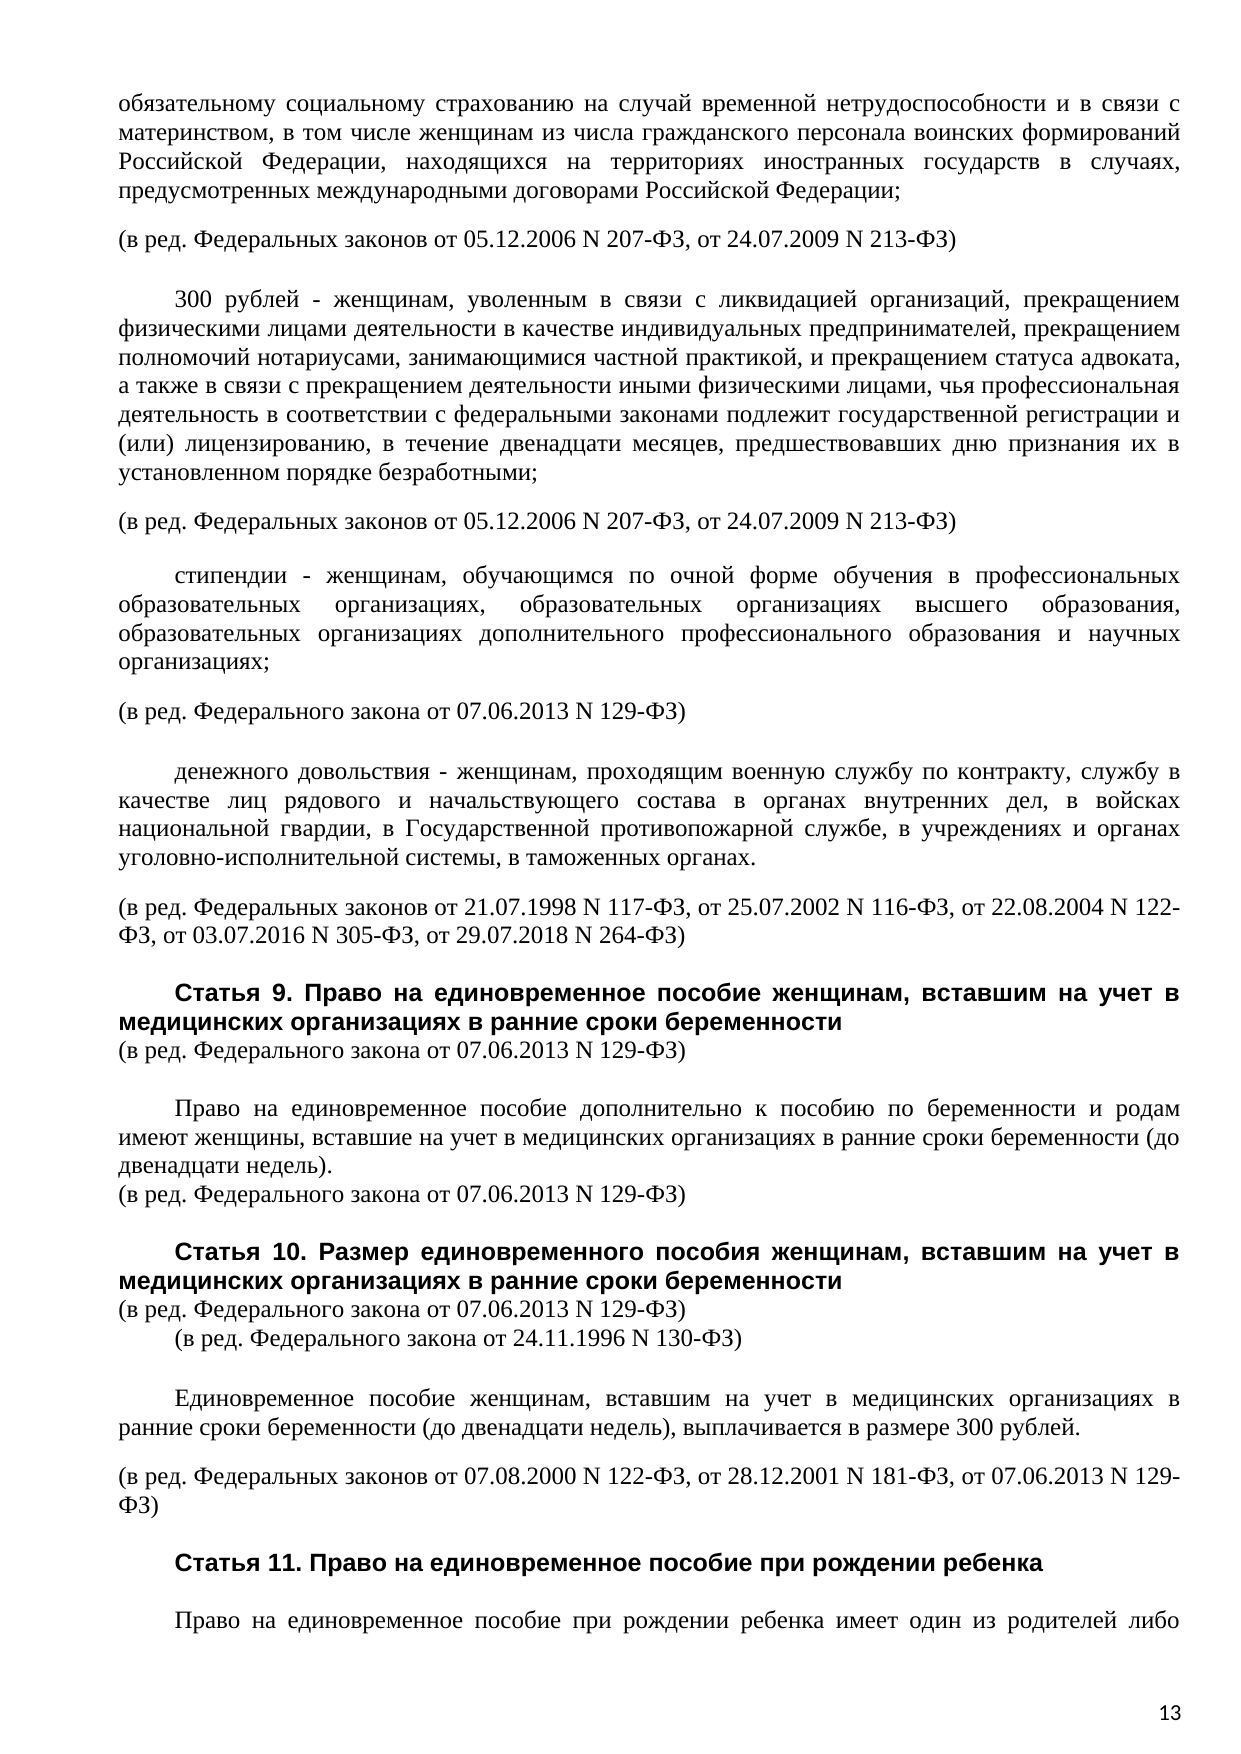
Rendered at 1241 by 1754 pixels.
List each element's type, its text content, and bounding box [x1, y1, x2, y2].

title Статья 11. Право на единовременное пособие при рождении ребенка [118, 1548, 1181, 1576]
text (в ред. Федеральных законов от 21.07.1998 N 117-ФЗ, от 25.07.2002 N 116-ФЗ, от 22.08.2004 N 122-ФЗ, от 03.07.2016 N 305-ФЗ, от 29.07.2018 N 264-ФЗ) [118, 892, 1181, 949]
text (в ред. Федерального закона от 07.06.2013 N 129-ФЗ) [118, 1294, 1181, 1323]
text (в ред. Федеральных законов от 05.12.2006 N 207-ФЗ, от 24.07.2009 N 213-ФЗ) [118, 506, 1181, 535]
text (в ред. Федерального закона от 24.11.1996 N 130-ФЗ) [118, 1323, 1181, 1352]
text Право на единовременное пособие дополнительно к пособию по беременности и родам имеют женщины, вставшие на учет в медицинских организациях в ранние сроки беременности (до двенадцати недель). [118, 1093, 1181, 1179]
text (в ред. Федерального закона от 07.06.2013 N 129-ФЗ) [118, 696, 1181, 725]
text (в ред. Федерального закона от 07.06.2013 N 129-ФЗ) [118, 1036, 1181, 1064]
text 300 рублей - женщинам, уволенным в связи с ликвидацией организаций, прекращением физическими лицами деятельности в качестве индивидуальных предпринимателей, прекращением полномочий нотариусами, занимающимися частной практикой, и прекращением статуса адвоката, а также в связи с прекращением деятельности иными физическими лицами, чья профессиональная деятельность в соответствии с федеральными законами подлежит государственной регистрации и (или) лицензированию, в течение двенадцати месяцев, предшествовавших дню признания их в установленном порядке безработными; [118, 284, 1181, 486]
text (в ред. Федеральных законов от 07.08.2000 N 122-ФЗ, от 28.12.2001 N 181-ФЗ, от 07.06.2013 N 129-ФЗ) [118, 1461, 1181, 1519]
text Единовременное пособие женщинам, вставшим на учет в медицинских организациях в ранние сроки беременности (до двенадцати недель), выплачивается в размере 300 рублей. [118, 1383, 1181, 1441]
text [118, 88, 1181, 203]
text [118, 1605, 1181, 1634]
text (в ред. Федерального закона от 07.06.2013 N 129-ФЗ) [118, 1179, 1181, 1208]
title Статья 9. Право на единовременное пособие женщинам, вставшим на учет в медицинских организациях в ранние сроки беременности [118, 978, 1181, 1036]
text (в ред. Федеральных законов от 05.12.2006 N 207-ФЗ, от 24.07.2009 N 213-ФЗ) [118, 224, 1181, 253]
title Статья 10. Размер единовременного пособия женщинам, вставшим на учет в медицинских организациях в ранние сроки беременности [118, 1237, 1181, 1294]
text денежного довольствия - женщинам, проходящим военную службу по контракту, службу в качестве лиц рядового и начальствующего состава в органах внутренних дел, в войсках национальной гвардии, в Государственной противопожарной службе, в учреждениях и органах уголовно-исполнительной системы, в таможенных органах. [118, 756, 1181, 871]
text стипендии - женщинам, обучающимся по очной форме обучения в профессиональных образовательных организациях, образовательных организациях высшего образования, образовательных организациях дополнительного профессионального образования и научных организациях; [118, 560, 1181, 675]
